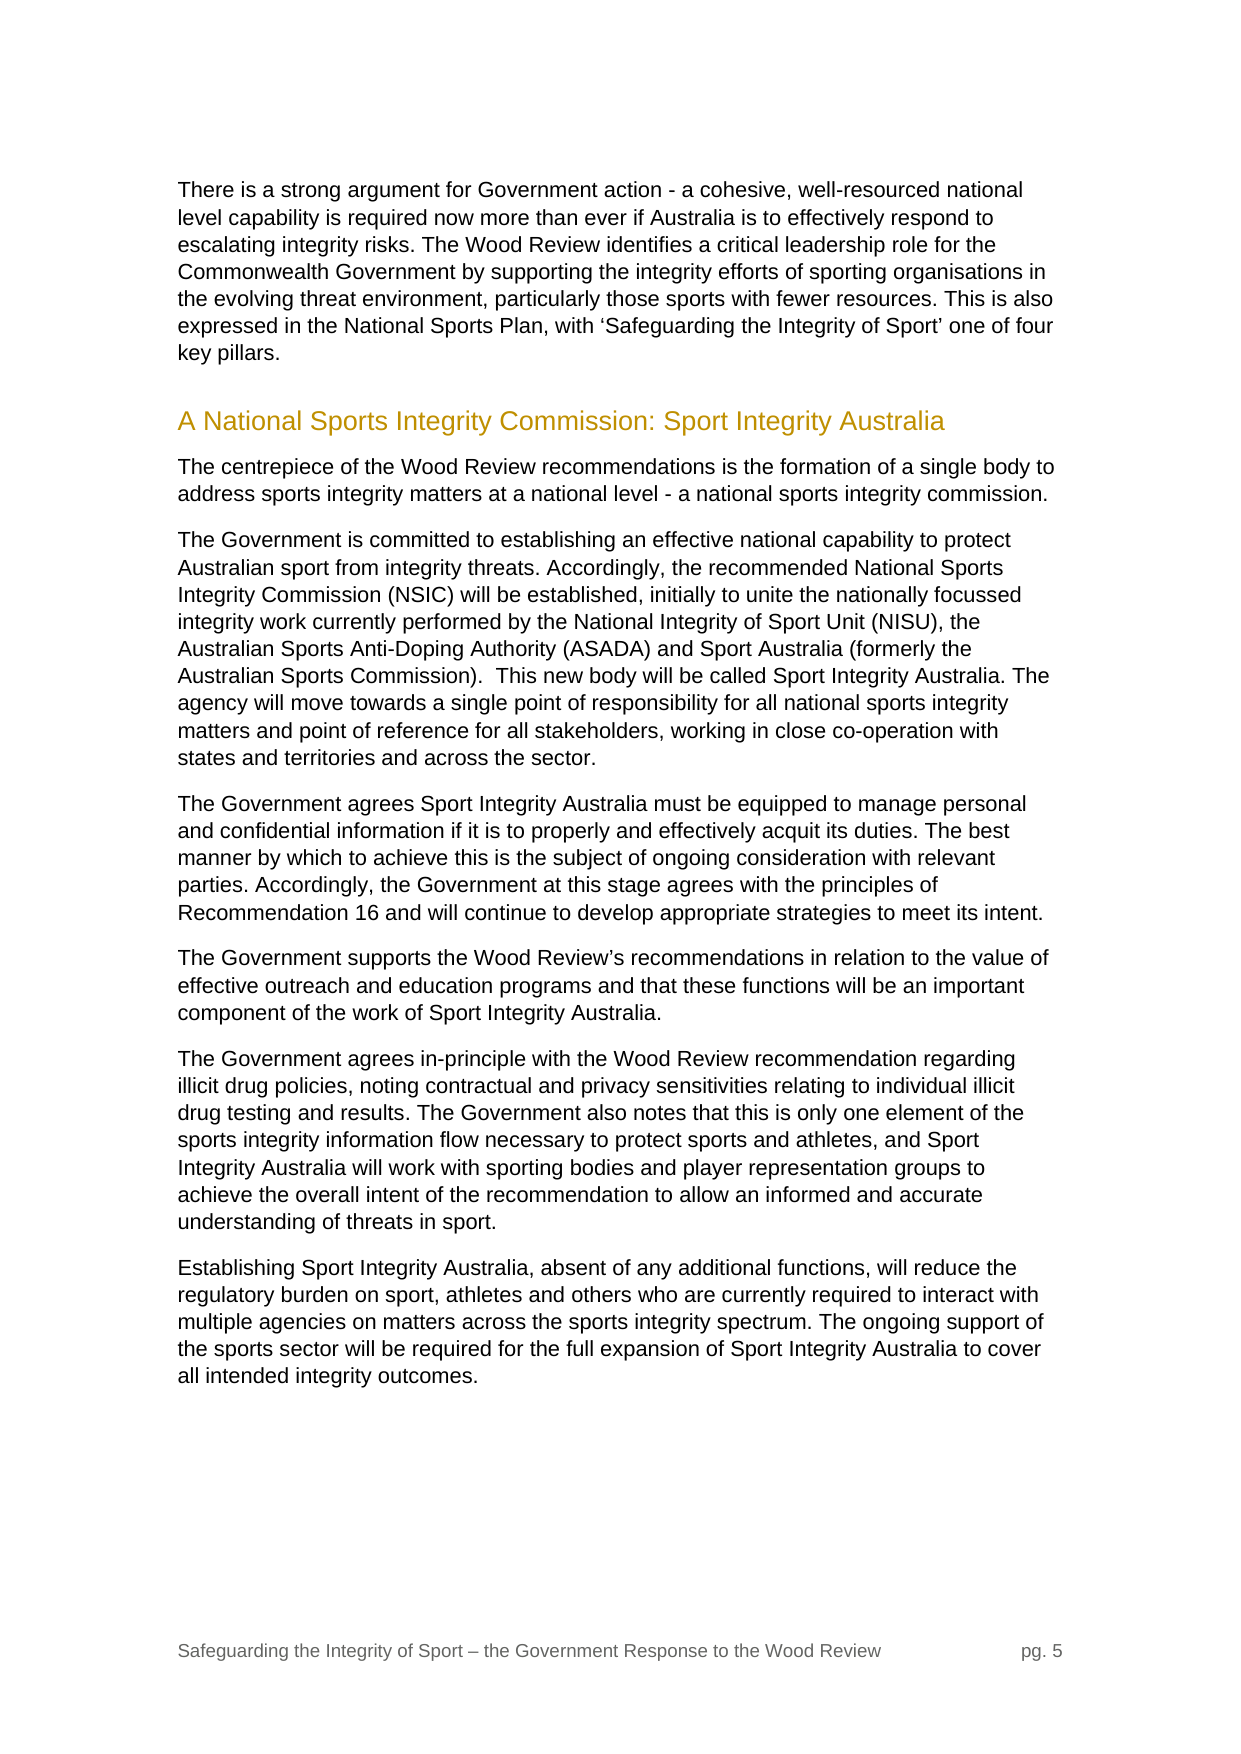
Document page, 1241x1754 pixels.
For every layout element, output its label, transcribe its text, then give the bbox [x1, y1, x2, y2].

text There is a strong argument for Government action - a cohesive, well-resourced national level capability is required now more than ever if Australia is to effectively respond to escalating integrity risks. The Wood Review identifies a critical leadership role for the Commonwealth Government by supporting the integrity efforts of sporting organisations in the evolving threat environment, particularly those sports with fewer resources. This is also expressed in the National Sports Plan, with ‘Safeguarding the Integrity of Sport’ one of four key pillars. [177, 177, 1063, 366]
text Establishing Sport Integrity Australia, absent of any additional functions, will reduce the regulatory burden on sport, athletes and others who are currently required to interact with multiple agencies on matters across the sports integrity spectrum. The ongoing support of the sports sector will be required for the full expansion of Sport Integrity Australia to cover all intended integrity outcomes. [177, 1255, 1063, 1389]
subtitle A National Sports Integrity Commission: Sport Integrity Australia [177, 405, 1063, 436]
text The Government supports the Wood Review’s recommendations in relation to the value of effective outreach and education programs and that these functions will be an important component of the work of Sport Integrity Australia. [177, 945, 1063, 1025]
text The Government agrees in-principle with the Wood Review recommendation regarding illicit drug policies, noting contractual and privacy sensitivities relating to individual illicit drug testing and results. The Government also notes that this is only one element of the sports integrity information flow necessary to protect sports and athletes, and Sport Integrity Australia will work with sporting bodies and player representation groups to achieve the overall intent of the recommendation to allow an informed and accurate understanding of threats in sport. [177, 1046, 1063, 1234]
text The Government is committed to establishing an effective national capability to protect Australian sport from integrity threats. Accordingly, the recommended National Sports Integrity Commission (NSIC) will be established, initially to unite the nationally focussed integrity work currently performed by the National Integrity of Sport Unit (NISU), the Australian Sports Anti-Doping Authority (ASADA) and Sport Australia (formerly the Australian Sports Commission). This new body will be called Sport Integrity Australia. The agency will move towards a single point of responsibility for all national sports integrity matters and point of reference for all stakeholders, working in close co-operation with states and territories and across the sector. [177, 527, 1063, 770]
text The Government agrees Sport Integrity Australia must be equipped to manage personal and confidential information if it is to properly and effectively acquit its duties. The best manner by which to achieve this is the subject of ongoing consideration with relevant parties. Accordingly, the Government at this stage agrees with the principles of Recommendation 16 and will continue to develop appropriate strategies to meet its intent. [177, 791, 1063, 924]
text The centrepiece of the Wood Review recommendations is the formation of a single body to address sports integrity matters at a national level - a national sports integrity commission. [177, 454, 1063, 506]
